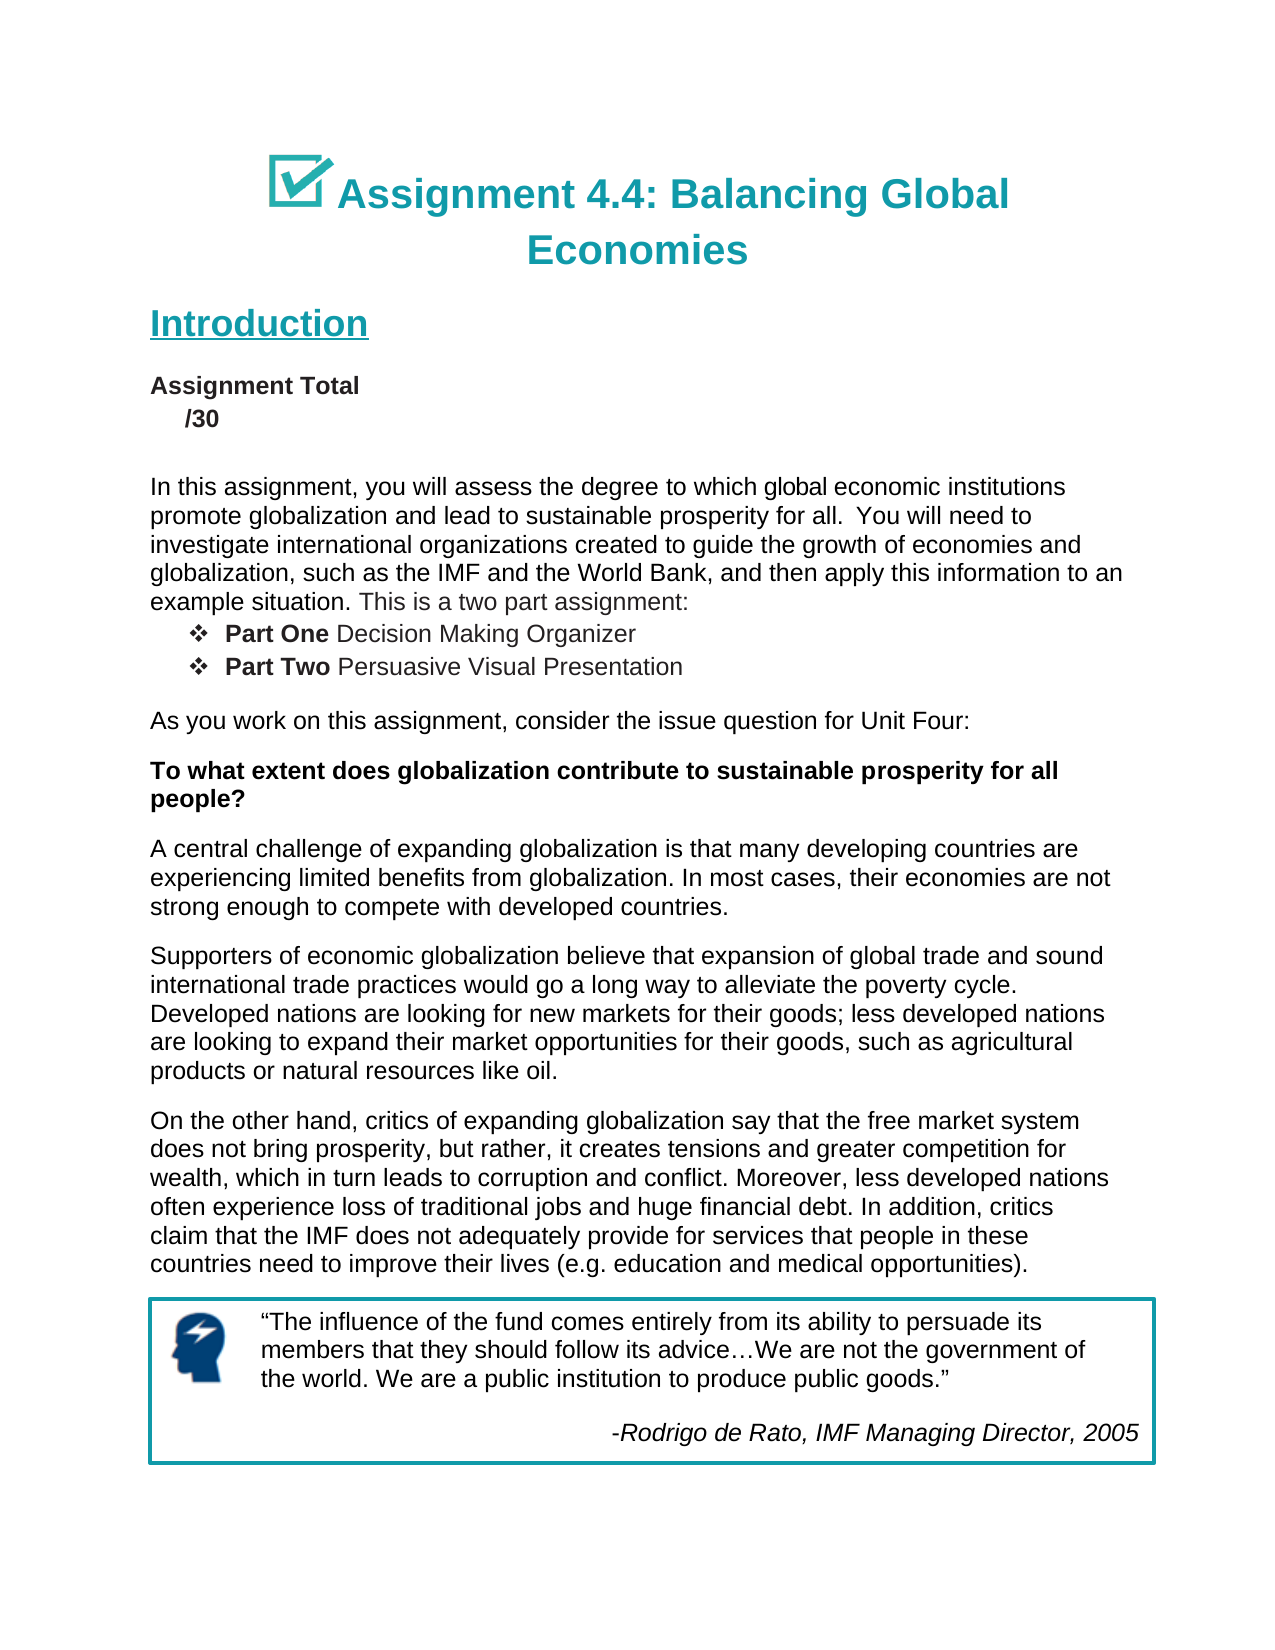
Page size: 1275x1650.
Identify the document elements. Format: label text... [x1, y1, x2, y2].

picture [264, 150, 337, 209]
list Part Two Persuasive Visual Presentation [187, 652, 1073, 681]
text Introduction [150, 301, 1125, 344]
text On the other hand, critics of expanding globalization say that the free market system does not bring prosperity, but rather, it creates tensions and greater competition for wealth, which in turn leads to corruption and conflict. Moreover, less developed nations often experience loss of traditional jobs and huge financial debt. In addition, critics claim that the IMF does not adequately provide for services that people in these countries need to improve their lives (e.g. education and medical opportunities). [150, 1106, 1116, 1278]
text Supporters of economic globalization believe that expansion of global trade and sound international trade practices would go a long way to alleviate the poverty cycle. Developed nations are looking for new markets for their goods; less developed nations are looking to expand their market opportunities for their goods, such as agricultural products or natural resources like oil. [150, 941, 1116, 1085]
text Assignment Total /30 [150, 371, 1125, 433]
text A central challenge of expanding globalization is that many developing countries are experiencing limited benefits from globalization. In most cases, their economies are not strong enough to compete with developed countries. [150, 834, 1116, 920]
text In this assignment, you will assess the degree to which global economic institutions promote globalization and lead to sustainable prosperity for all. You will need to investigate international organizations created to guide the growth of economies and globalization, such as the IMF and the World Bank, and then apply this information to an example situation. This is a two part assignment: [150, 472, 1127, 616]
text Assignment 4.4: Balancing Global Economies [150, 150, 1125, 273]
text As you work on this assignment, consider the issue question for Unit Four: [150, 706, 1109, 735]
text To what extent does globalization contribute to sustainable prosperity for all people? [150, 756, 1109, 813]
list Part One Decision Making Organizer [187, 619, 1073, 648]
